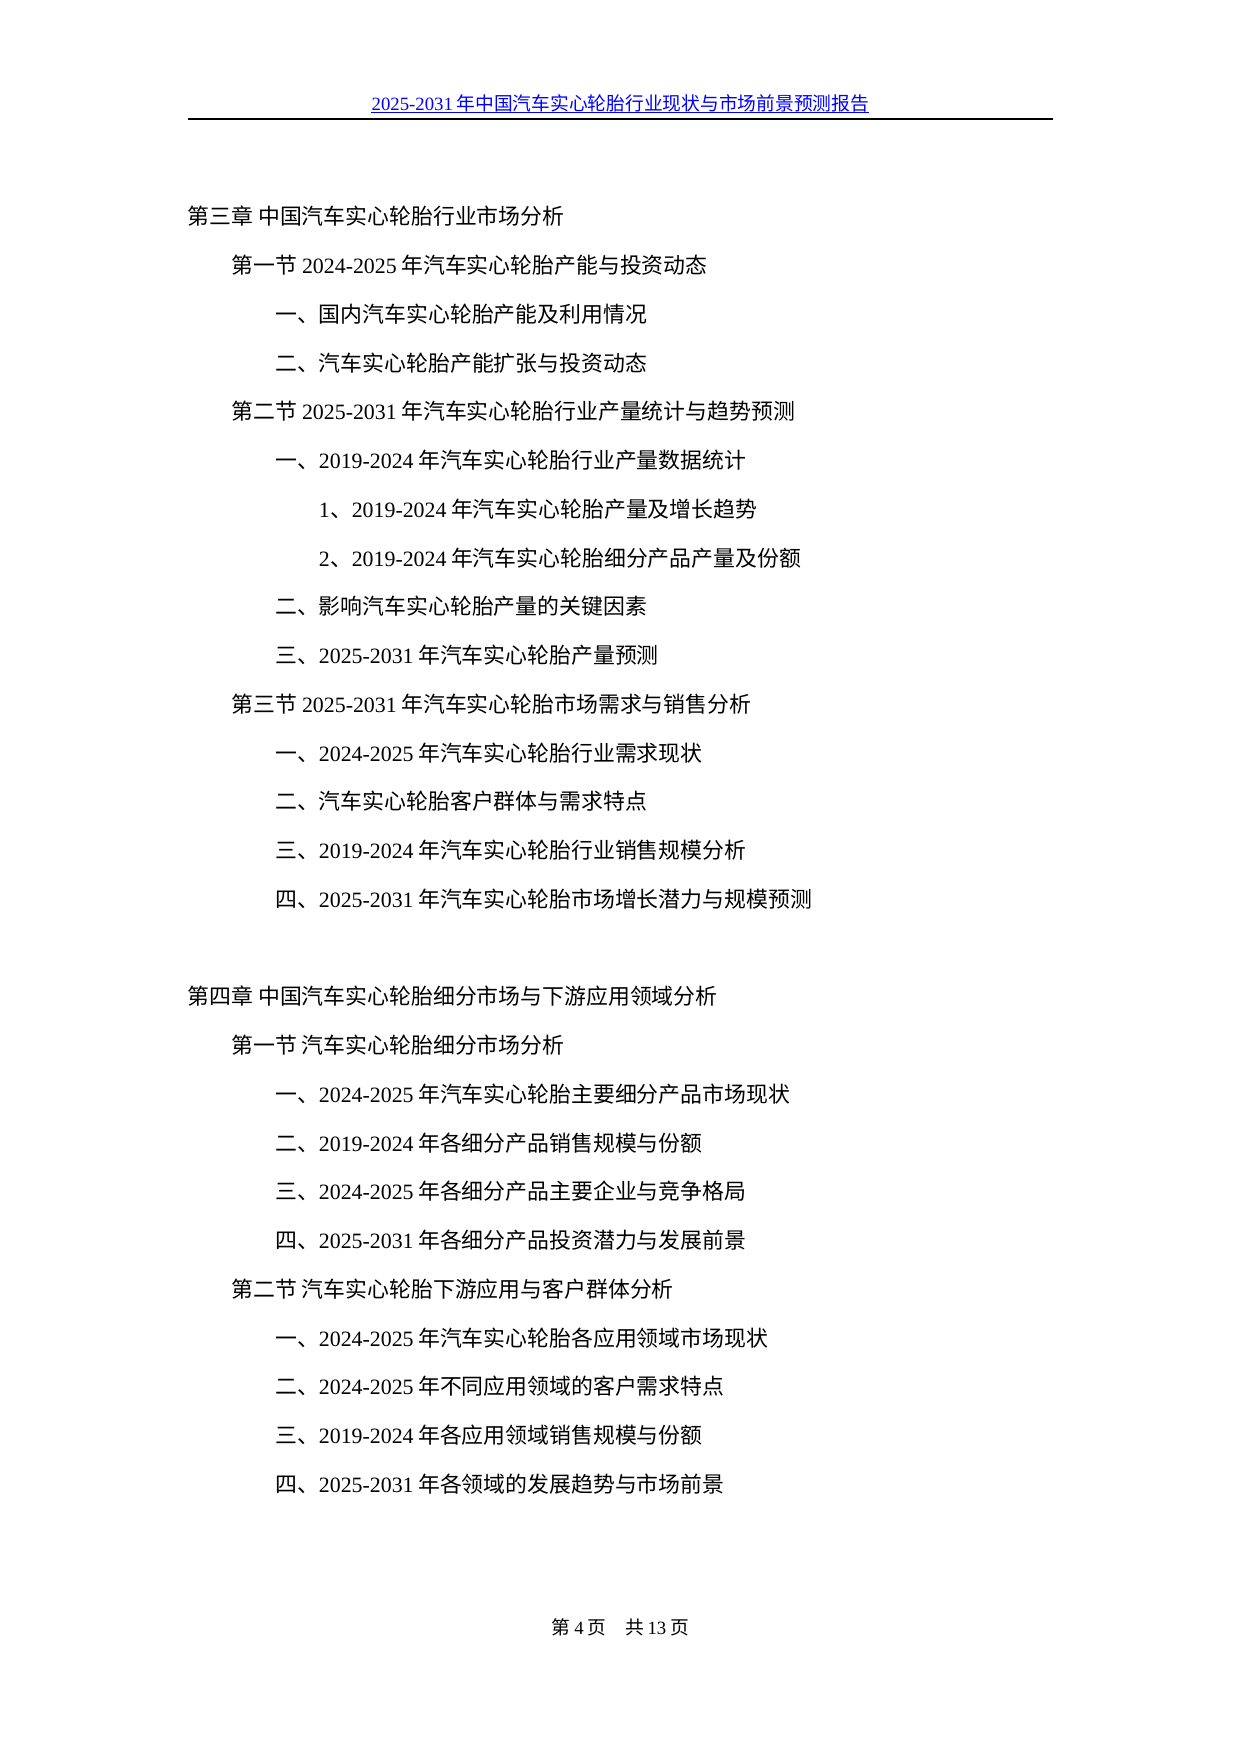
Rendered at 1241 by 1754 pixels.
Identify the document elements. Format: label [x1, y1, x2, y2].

text [187, 150, 1053, 1499]
